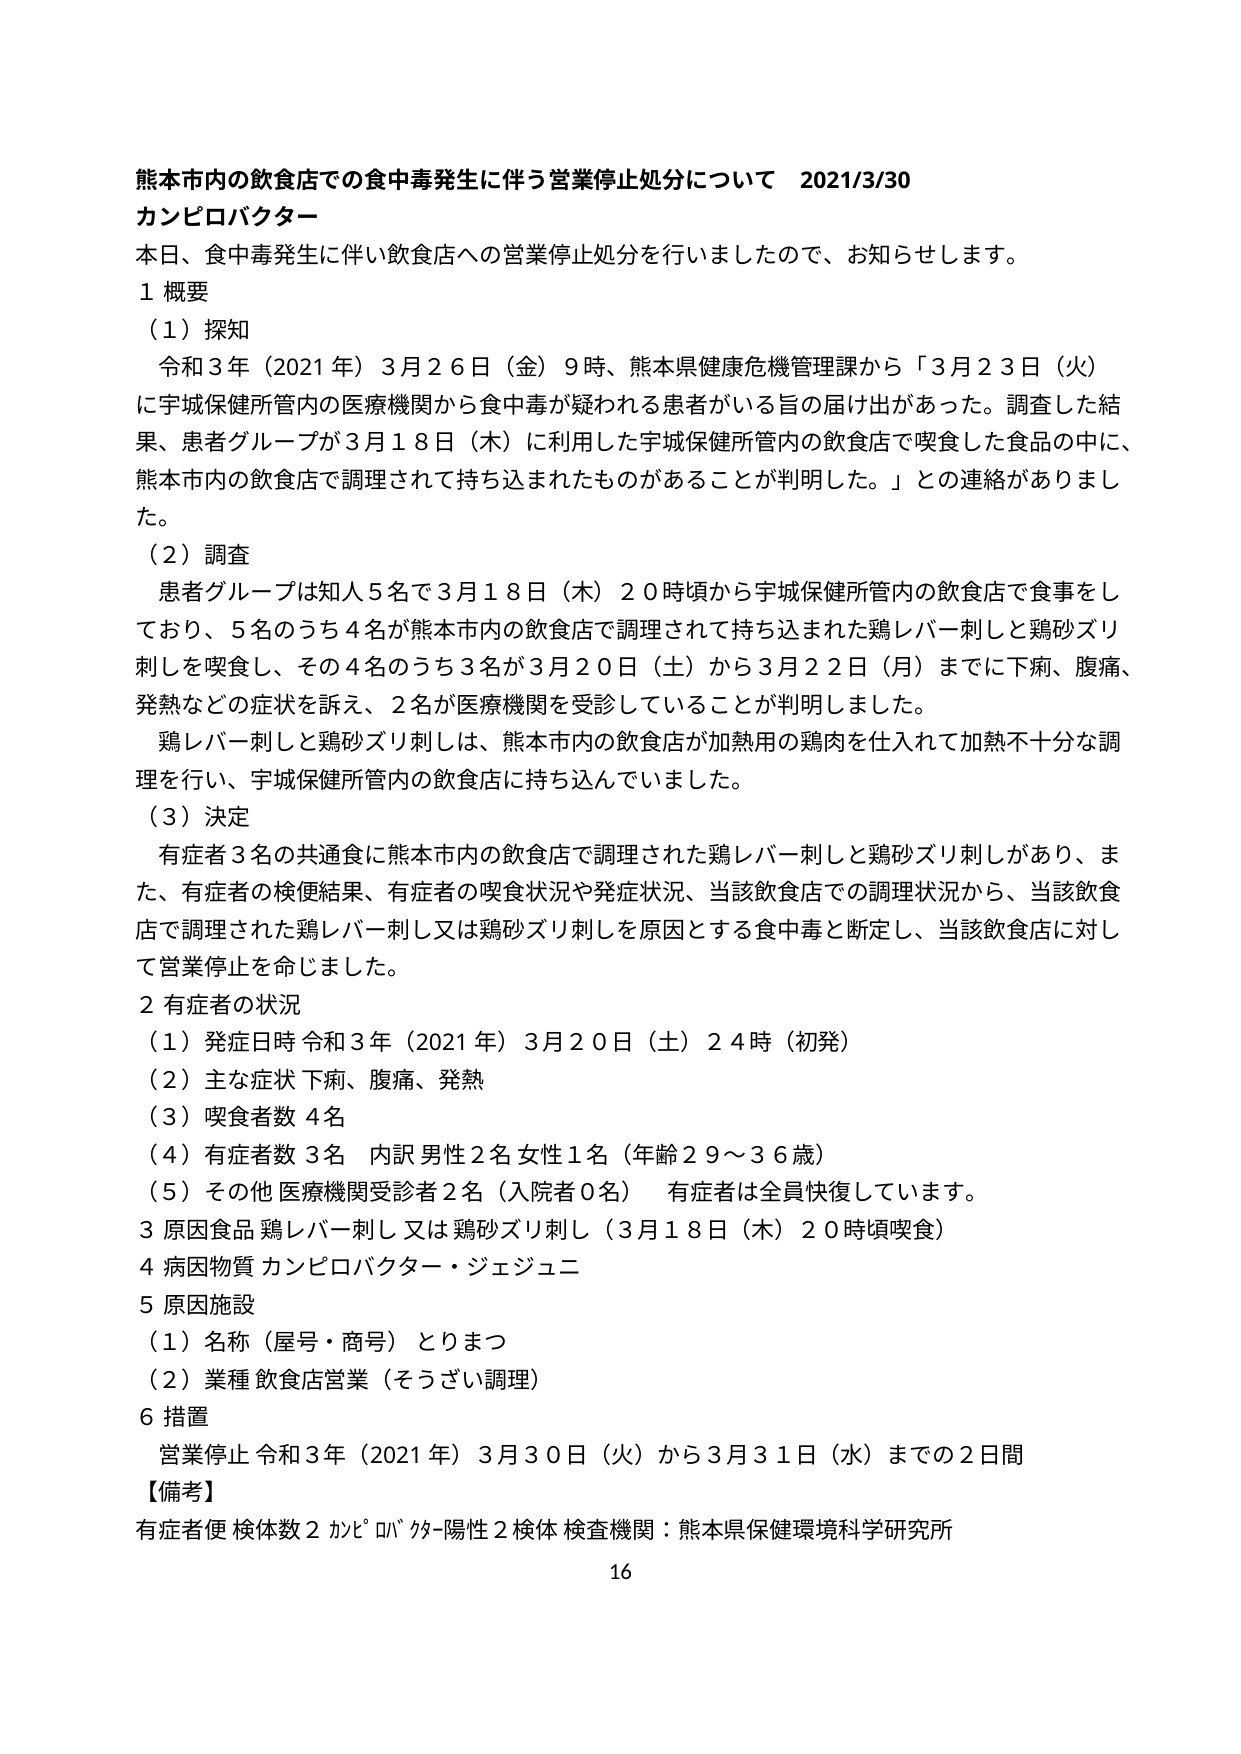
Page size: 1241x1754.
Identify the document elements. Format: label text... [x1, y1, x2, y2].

text （３）喫食者数 ４名 [112, 1097, 1128, 1135]
text （１）名称（屋号・商号） とりまつ [112, 1322, 1128, 1360]
text ２ 有症者の状況 [112, 985, 1128, 1022]
text ４ 病因物質 カンピロバクター・ジェジュニ [112, 1247, 1128, 1285]
text 鶏レバー刺しと鶏砂ズリ刺しは、熊本市内の飲食店が加熱用の鶏肉を仕入れて加熱不十分な調理を行い、宇城保健所管内の飲食店に持ち込んでいました。 [135, 722, 1128, 797]
text 熊本市内の飲食店での食中毒発生に伴う営業停止処分について 2021/3/30 [112, 160, 1128, 197]
text １ 概要 [112, 272, 1128, 310]
text 患者グループは知人５名で３月１８日（木）２０時頃から宇城保健所管内の飲食店で食事をしており、５名のうち４名が熊本市内の飲食店で調理されて持ち込まれた鶏レバー刺しと鶏砂ズリ刺しを喫食し、その４名のうち３名が３月２０日（土）から３月２２日（月）までに下痢、腹痛、発熱などの症状を訴え、２名が医療機関を受診していることが判明しました。 [135, 572, 1128, 722]
text 【備考】 [112, 1472, 1128, 1510]
text （４）有症者数 ３名 内訳 男性２名 女性１名（年齢２９〜３６歳） [112, 1135, 1128, 1172]
text （２）主な症状 下痢、腹痛、発熱 [112, 1060, 1128, 1097]
text 有症者便 検体数２ ｶﾝﾋﾟﾛﾊﾞｸﾀｰ陽性２検体 検査機関：熊本県保健環境科学研究所 [112, 1510, 1128, 1547]
text カンピロバクター [112, 197, 1128, 235]
text （２）業種 飲食店営業（そうざい調理） [112, 1360, 1128, 1397]
text ５ 原因施設 [112, 1285, 1128, 1322]
text 営業停止 令和３年（2021 年）３月３０日（火）から３月３１日（水）までの２日間 [112, 1435, 1128, 1472]
text （１）発症日時 令和３年（2021 年）３月２０日（土）２４時（初発） [112, 1022, 1128, 1060]
text ６ 措置 [112, 1397, 1128, 1435]
text 令和３年（2021 年）３月２６日（金）９時、熊本県健康危機管理課から「３月２３日（火）に宇城保健所管内の医療機関から食中毒が疑われる患者がいる旨の届け出があった。調査した結果、患者グループが３月１８日（木）に利用した宇城保健所管内の飲食店で喫食した食品の中に、熊本市内の飲食店で調理されて持ち込まれたものがあることが判明した。」との連絡がありました。 [135, 347, 1128, 535]
text （１）探知 [112, 310, 1128, 347]
text 本日、食中毒発生に伴い飲食店への営業停止処分を行いましたので、お知らせします。 [112, 235, 1128, 272]
text 有症者３名の共通食に熊本市内の飲食店で調理された鶏レバー刺しと鶏砂ズリ刺しがあり、また、有症者の検便結果、有症者の喫食状況や発症状況、当該飲食店での調理状況から、当該飲食店で調理された鶏レバー刺し又は鶏砂ズリ刺しを原因とする食中毒と断定し、当該飲食店に対して営業停止を命じました。 [135, 835, 1128, 985]
text （５）その他 医療機関受診者２名（入院者０名） 有症者は全員快復しています。 [112, 1172, 1128, 1210]
text （２）調査 [112, 535, 1128, 572]
text （３）決定 [112, 797, 1128, 835]
text ３ 原因食品 鶏レバー刺し 又は 鶏砂ズリ刺し（３月１８日（木）２０時頃喫食） [112, 1210, 1128, 1247]
